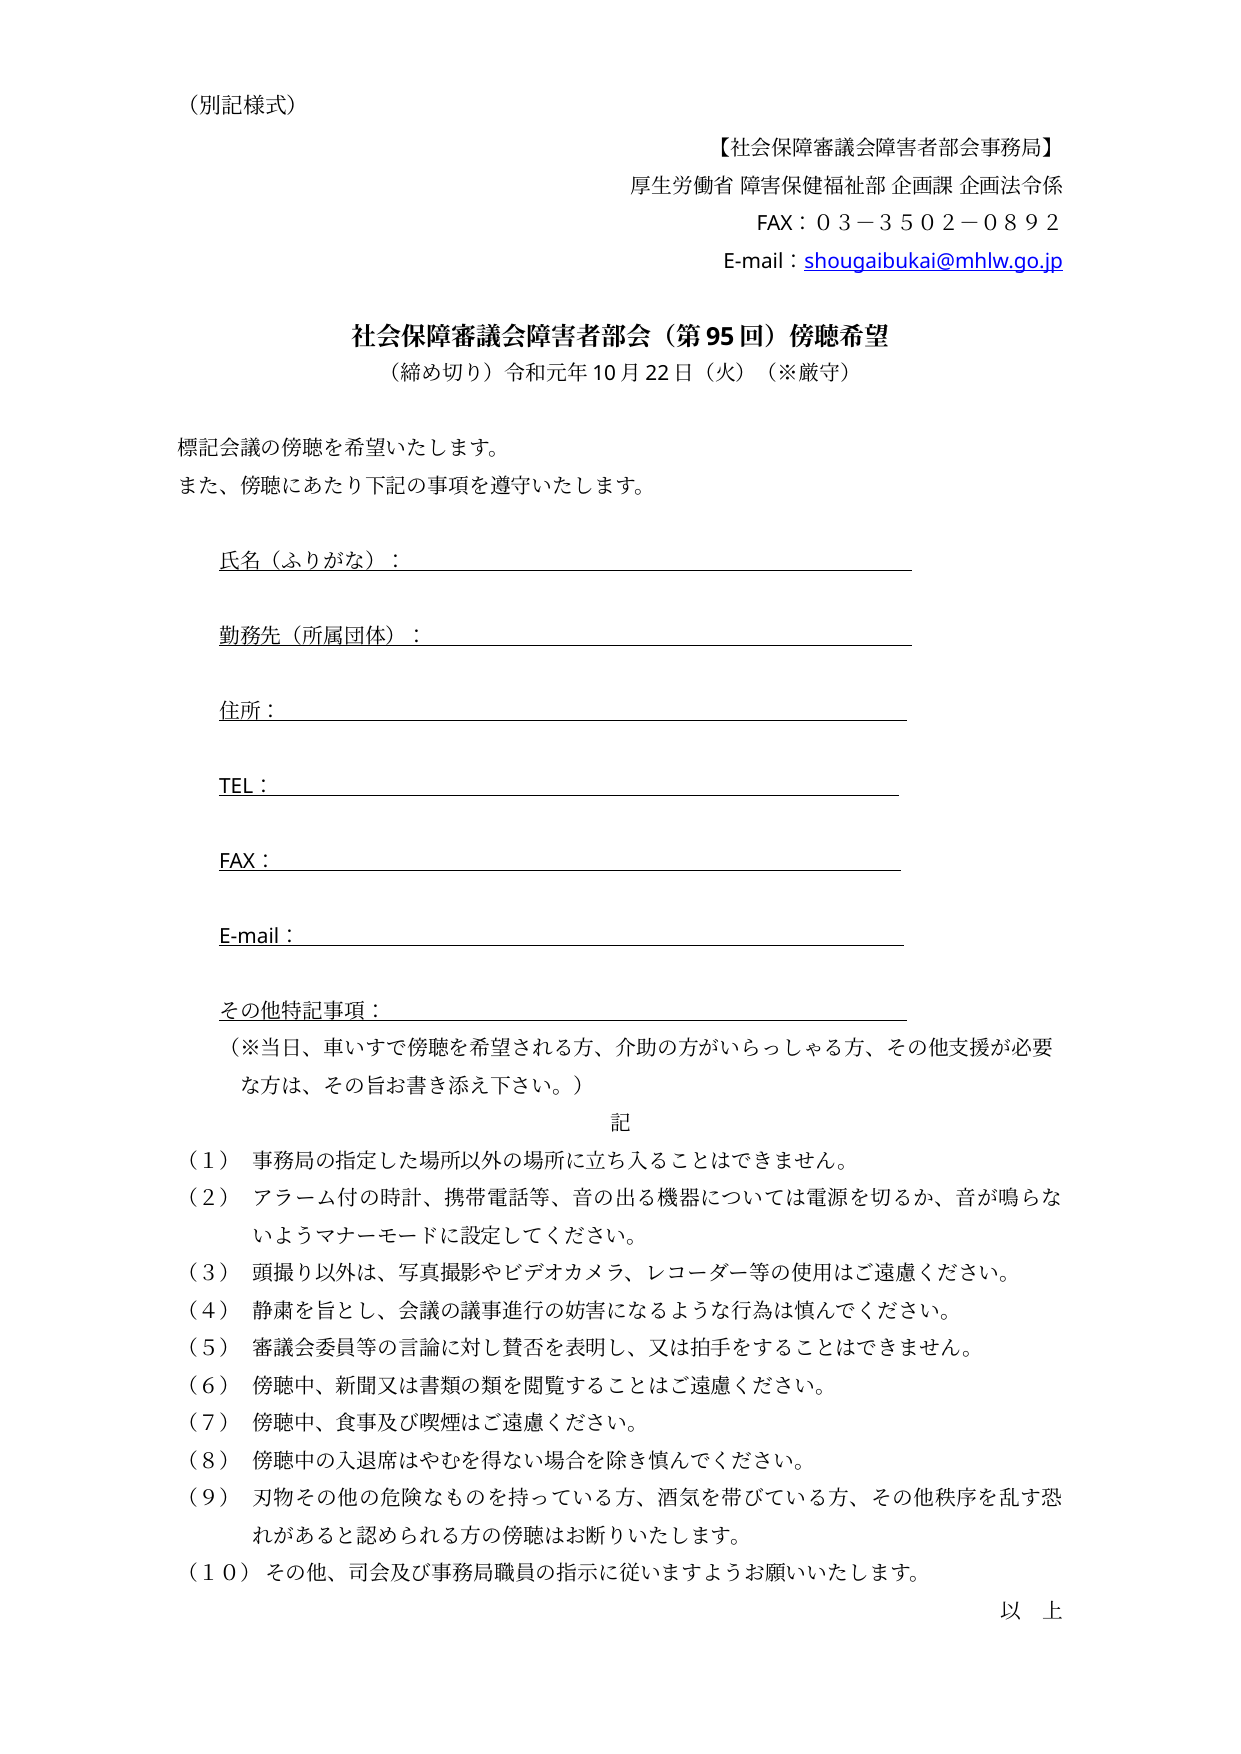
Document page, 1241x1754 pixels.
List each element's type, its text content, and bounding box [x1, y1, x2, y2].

text E-mail： [177, 915, 1063, 953]
text 標記会議の傍聴を希望いたします。 [177, 428, 1063, 465]
text FAX： [177, 840, 1063, 878]
text 勤務先（所属団体）： [177, 615, 1063, 653]
text （締め切り）令和元年10月22日（火）（※厳守） [177, 353, 1063, 390]
text （※当日、車いすで傍聴を希望される方、介助の方がいらっしゃる方、その他支援が必要な方は、その旨お書き添え下さい。） [177, 1028, 1063, 1103]
text 住所： [177, 690, 1063, 728]
list 傍聴中、食事及び喫煙はご遠慮ください。 [177, 1403, 1063, 1440]
text 氏名（ふりがな）： [177, 540, 1063, 578]
text その他特記事項： [177, 990, 1063, 1028]
text 厚生労働省 障害保健福祉部 企画課 企画法令係 [177, 165, 1063, 203]
text TEL： [177, 765, 1063, 803]
text 社会保障審議会障害者部会（第95回）傍聴希望 [177, 315, 1063, 353]
text 【社会保障審議会障害者部会事務局】 [177, 128, 1063, 165]
text 以 上 [177, 1590, 1063, 1628]
text また、傍聴にあたり下記の事項を遵守いたします。 [177, 465, 1063, 503]
list 傍聴中の入退席はやむを得ない場合を除き慎んでください。 [177, 1440, 1063, 1478]
list 審議会委員等の言論に対し賛否を表明し、又は拍手をすることはできません。 [177, 1328, 1063, 1365]
list 傍聴中、新聞又は書類の類を閲覧することはご遠慮ください。 [177, 1365, 1063, 1403]
list 刃物その他の危険なものを持っている方、酒気を帯びている方、その他秩序を乱す恐れがあると認められる方の傍聴はお断りいたします。 [177, 1478, 1063, 1553]
list 事務局の指定した場所以外の場所に立ち入ることはできません。 [177, 1140, 1063, 1178]
text E-mail：shougaibukai@mhlw.go.jp [177, 240, 1063, 278]
list 頭撮り以外は、写真撮影やビデオカメラ、レコーダー等の使用はご遠慮ください。 [177, 1253, 1063, 1290]
subtitle 記 [177, 1103, 1063, 1140]
text FAX：０３－３５０２－０８９２ [177, 203, 1063, 240]
list 静粛を旨とし、会議の議事進行の妨害になるような行為は慎んでください。 [177, 1290, 1063, 1328]
list アラーム付の時計、携帯電話等、音の出る機器については電源を切るか、音が鳴らないようマナーモードに設定してください。 [177, 1178, 1063, 1253]
list その他、司会及び事務局職員の指示に従いますようお願いいたします。 [177, 1553, 1063, 1590]
